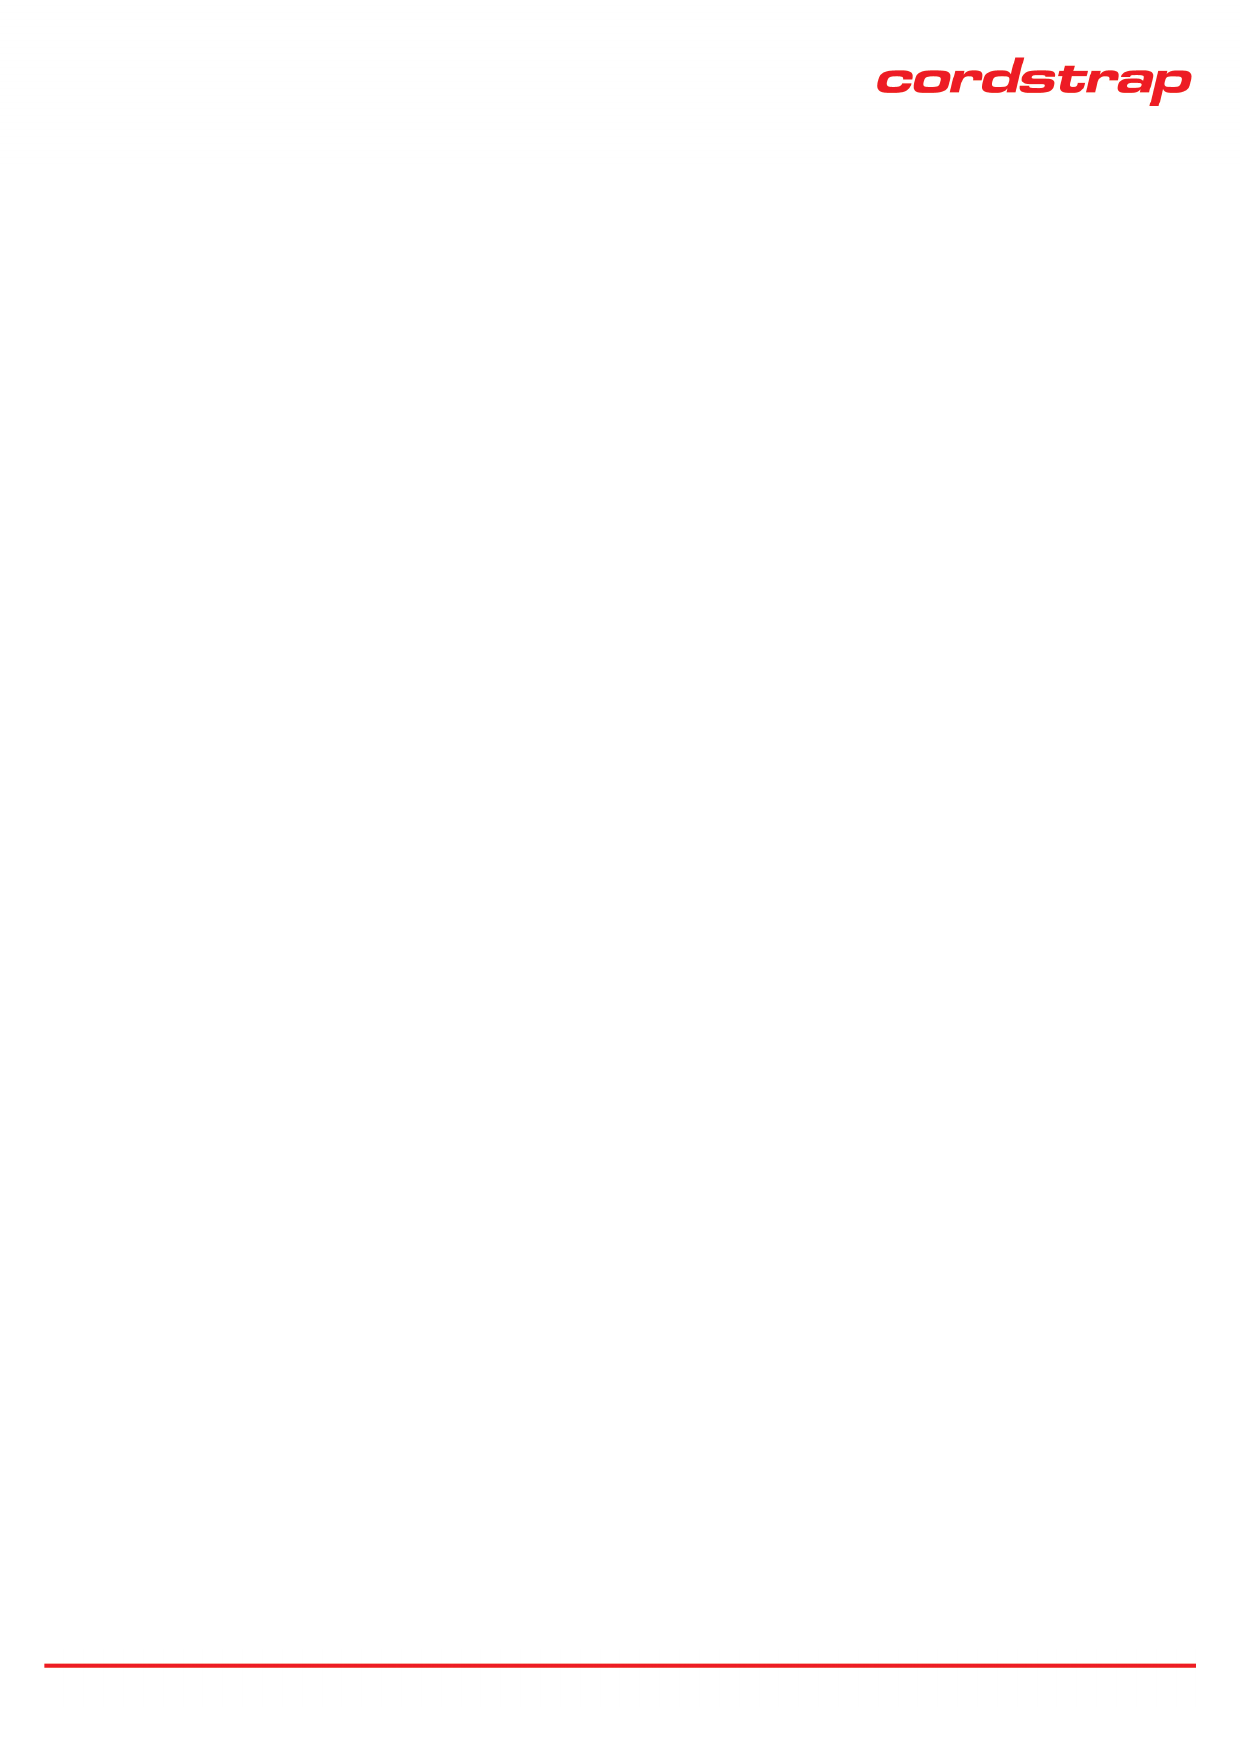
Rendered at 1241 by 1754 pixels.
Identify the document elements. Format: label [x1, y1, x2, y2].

picture [44, 1649, 1196, 1707]
picture [0, 0, 1241, 164]
